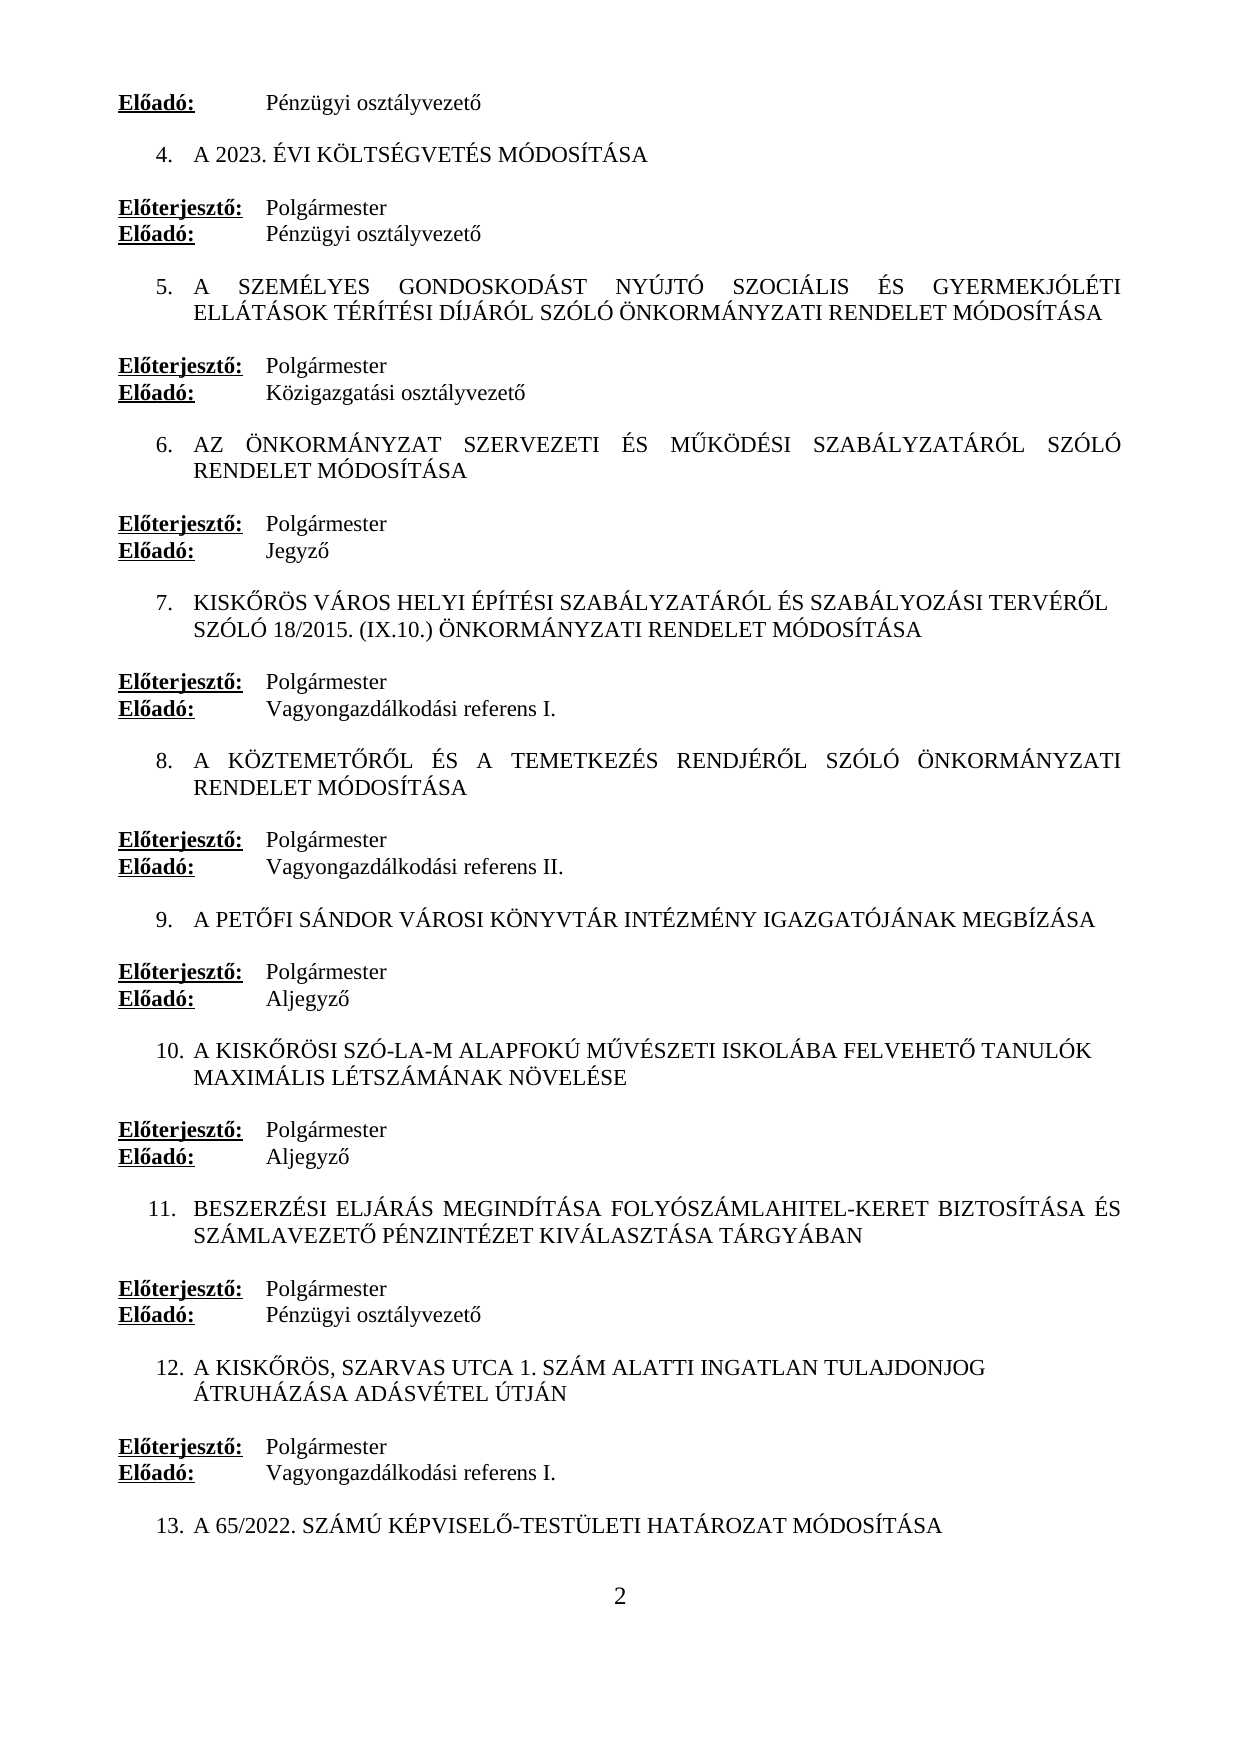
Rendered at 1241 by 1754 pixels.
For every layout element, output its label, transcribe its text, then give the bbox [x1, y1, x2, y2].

list A SZEMÉLYES GONDOSKODÁST NYÚJTÓ SZOCIÁLIS ÉS GYERMEKJÓLÉTI ELLÁTÁSOK TÉRÍTÉSI DÍJÁRÓL SZÓLÓ ÖNKORMÁNYZATI RENDELET MÓDOSÍTÁSA [156, 273, 1122, 326]
text Előadó: Jegyző [118, 537, 1122, 563]
text Előterjesztő: Polgármester [118, 510, 1122, 537]
text Előterjesztő: Polgármester [118, 194, 1122, 220]
text Előadó: Pénzügyi osztályvezető [118, 220, 1122, 247]
list A KISKŐRÖS, SZARVAS UTCA 1. SZÁM ALATTI INGATLAN TULAJDONJOG ÁTRUHÁZÁSA ADÁSVÉTEL ÚTJÁN [156, 1354, 1122, 1406]
list BESZERZÉSI ELJÁRÁS MEGINDÍTÁSA FOLYÓSZÁMLAHITEL-KERET BIZTOSÍTÁSA ÉS SZÁMLAVEZETŐ PÉNZINTÉZET KIVÁLASZTÁSA TÁRGYÁBAN [148, 1196, 1122, 1248]
list A köztemetőről és a temetkezés rendjéről szóló önkormányzati rendelet módosítása [156, 747, 1122, 800]
text Előterjesztő: Polgármester [118, 1433, 1122, 1459]
text Előadó: Pénzügyi osztályvezető [118, 1301, 1122, 1327]
list Kiskőrös VÁROS HELYI ÉPÍTÉSI SZABÁLYZATÁRÓL ÉS SZABÁLYOZÁSI TERVÉRŐL SZÓLÓ 18/2015. (IX.10.) ÖNKORMÁNYZATI RENDELET MÓDOSÍTÁSA [156, 589, 1122, 642]
text Előadó: Aljegyző [118, 1143, 1122, 1169]
text Előterjesztő: Polgármester [118, 668, 1122, 695]
text Előadó: Közigazgatási osztályvezető [118, 378, 1122, 405]
text Előadó: Vagyongazdálkodási referens II. [118, 853, 1122, 879]
text Előadó: Pénzügyi osztályvezető [118, 89, 1122, 115]
text Előadó: Vagyongazdálkodási referens I. [118, 1459, 1122, 1485]
text Előterjesztő: Polgármester [118, 827, 1122, 853]
text Előadó: Aljegyző [118, 985, 1122, 1011]
text Előterjesztő: Polgármester [118, 352, 1122, 378]
text Előterjesztő: Polgármester [118, 1274, 1122, 1301]
list A 2023. ÉVI KÖLTSÉGVETÉS MÓDOSÍTÁSA [156, 141, 1122, 168]
text Előterjesztő: Polgármester [118, 958, 1122, 985]
text Előadó: Vagyongazdálkodási referens I. [118, 695, 1122, 721]
list A PETŐFI SÁNDOR VÁROSI KÖNYVTÁR INTÉZMÉNY IGAZGATÓJÁNAK MEGBÍZÁSA [156, 906, 1122, 932]
list AZ ÖNKORMÁNYZAT SZERVEZETI ÉS MŰKÖDÉSI SZABÁLYZATÁRÓL SZÓLÓ RENDELET MÓDOSÍTÁSA [156, 431, 1122, 484]
text Előterjesztő: Polgármester [118, 1116, 1122, 1143]
list A 65/2022. SZÁMÚ KÉPVISELŐ-TESTÜLETI HATÁROZAT MÓDOSÍTÁSA [156, 1512, 1122, 1538]
list A KISKŐRÖSI SZÓ-LA-M ALAPFOKÚ MŰVÉSZETI ISKOLÁBA FELVEHETŐ TANULÓK MAXIMÁLIS LÉTSZÁMÁNAK NÖVELÉSE [156, 1037, 1122, 1090]
